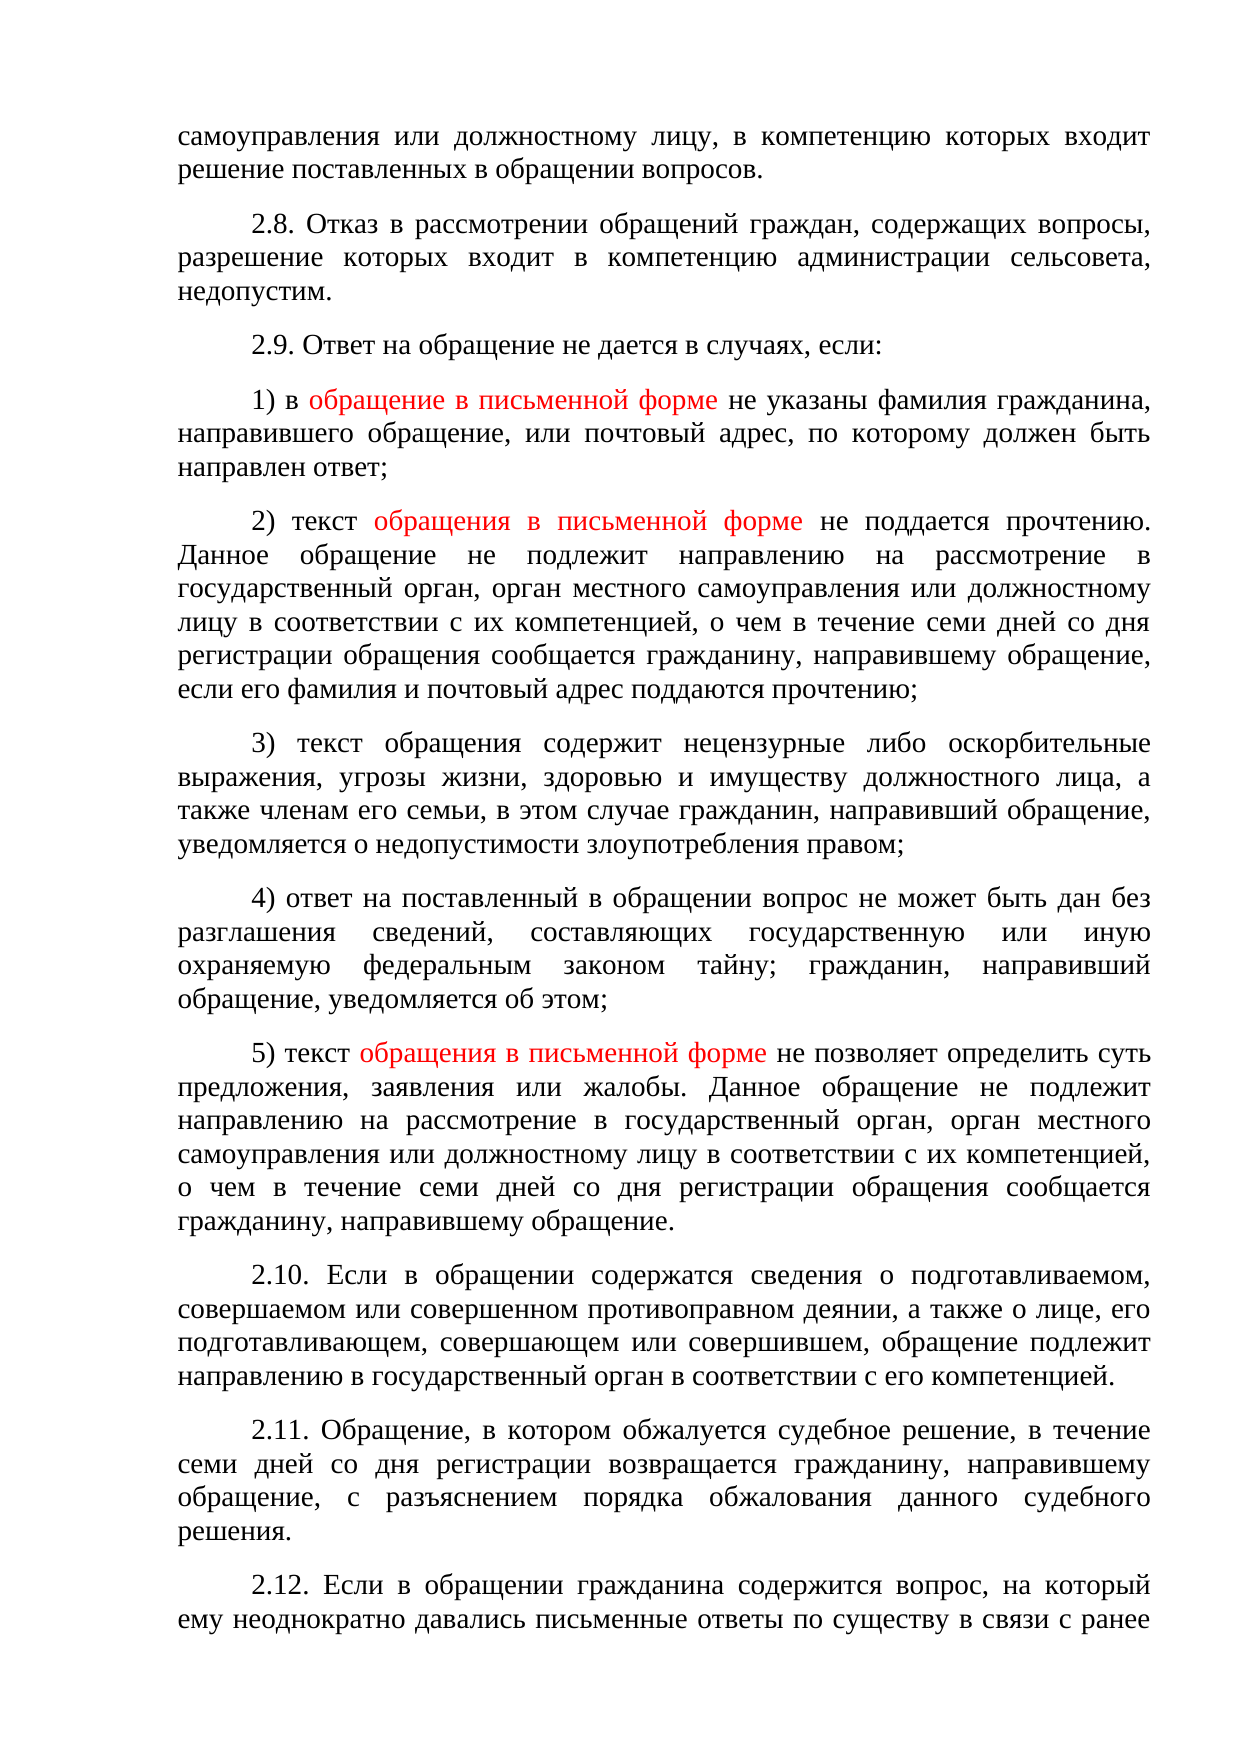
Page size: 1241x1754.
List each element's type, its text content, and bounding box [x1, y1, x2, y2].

text 2.10. Если в обращении содержатся сведения о подготавливаемом, совершаемом или совершенном противоправном деянии, а также о лице, его подготавливающем, совершающем или совершившем, обращение подлежит направлению в государственный орган в соответствии с его компетенцией. [177, 1257, 1152, 1392]
text 3) текст обращения содержит нецензурные либо оскорбительные выражения, угрозы жизни, здоровью и имуществу должностного лица, а также членам его семьи, в этом случае гражданин, направивший обращение, уведомляется о недопустимости злоупотребления правом; [177, 725, 1152, 859]
text 2.11. Обращение, в котором обжалуется судебное решение, в течение семи дней со дня регистрации возвращается гражданину, направившему обращение, с разъяснением порядка обжалования данного судебного решения. [177, 1412, 1152, 1547]
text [177, 118, 1152, 185]
text 2.9. Ответ на обращение не дается в случаях, если: [177, 327, 1152, 361]
text 2) текст обращения в письменной форме не поддается прочтению. Данное обращение не подлежит направлению на рассмотрение в государственный орган, орган местного самоуправления или должностному лицу в соответствии с их компетенцией, о чем в течение семи дней со дня регистрации обращения сообщается гражданину, направившему обращение, если его фамилия и почтовый адрес поддаются прочтению; [177, 503, 1152, 704]
text 1) в обращение в письменной форме не указаны фамилия гражданина, направившего обращение, или почтовый адрес, по которому должен быть направлен ответ; [177, 382, 1152, 482]
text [177, 1567, 1152, 1634]
text 4) ответ на поставленный в обращении вопрос не может быть дан без разглашения сведений, составляющих государственную или иную охраняемую федеральным законом тайну; гражданин, направивший обращение, уведомляется об этом; [177, 880, 1152, 1014]
text 5) текст обращения в письменной форме не позволяет определить суть предложения, заявления или жалобы. Данное обращение не подлежит направлению на рассмотрение в государственный орган, орган местного самоуправления или должностному лицу в соответствии с их компетенцией, о чем в течение семи дней со дня регистрации обращения сообщается гражданину, направившему обращение. [177, 1035, 1152, 1237]
text 2.8. Отказ в рассмотрении обращений граждан, содержащих вопросы, разрешение которых входит в компетенцию администрации сельсовета, недопустим. [177, 206, 1152, 307]
